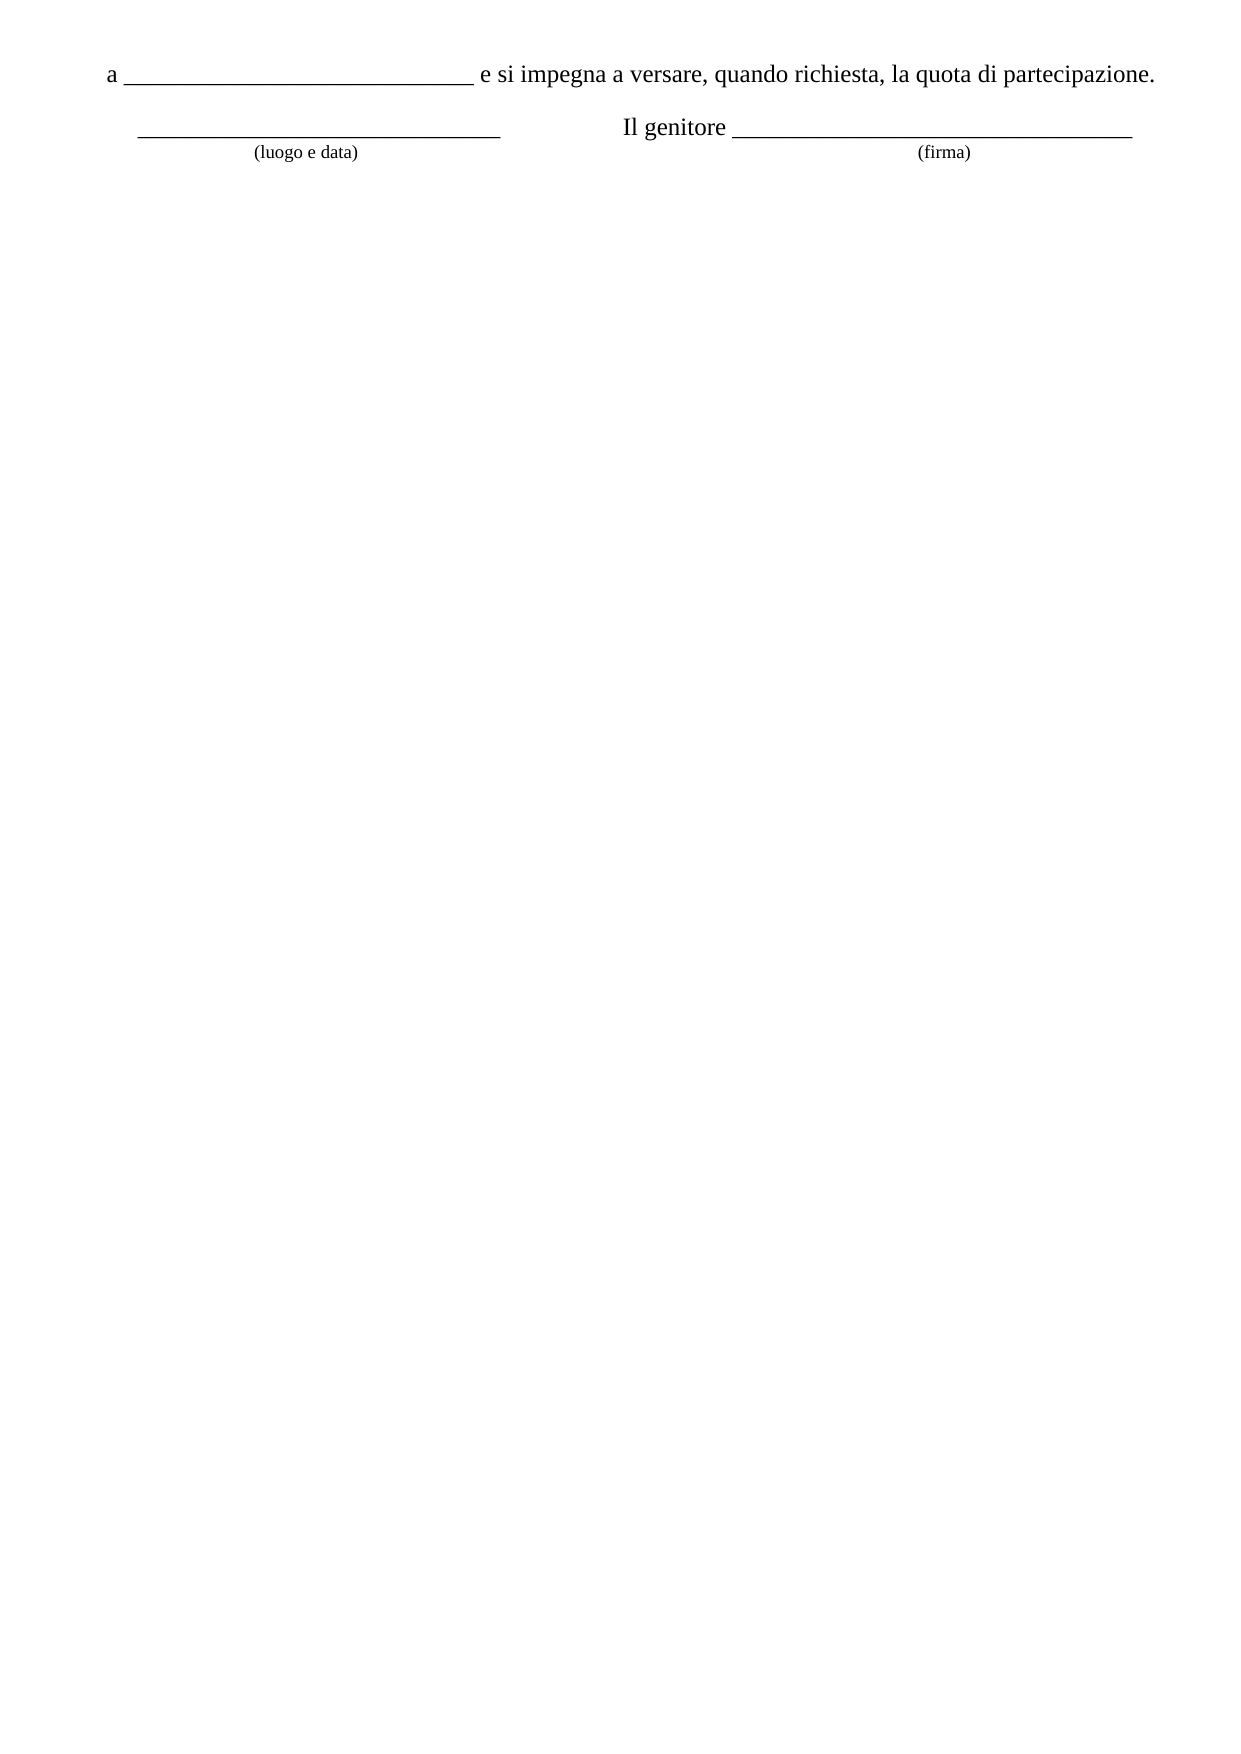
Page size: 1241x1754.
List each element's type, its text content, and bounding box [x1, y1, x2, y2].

text _____________________________ Il genitore ________________________________ [106, 112, 1156, 141]
text a ____________________________ e si impegna a versare, quando richiesta, la quota di partecipazione. [106, 59, 1156, 88]
text (luogo e data) (firma) [106, 141, 1156, 162]
